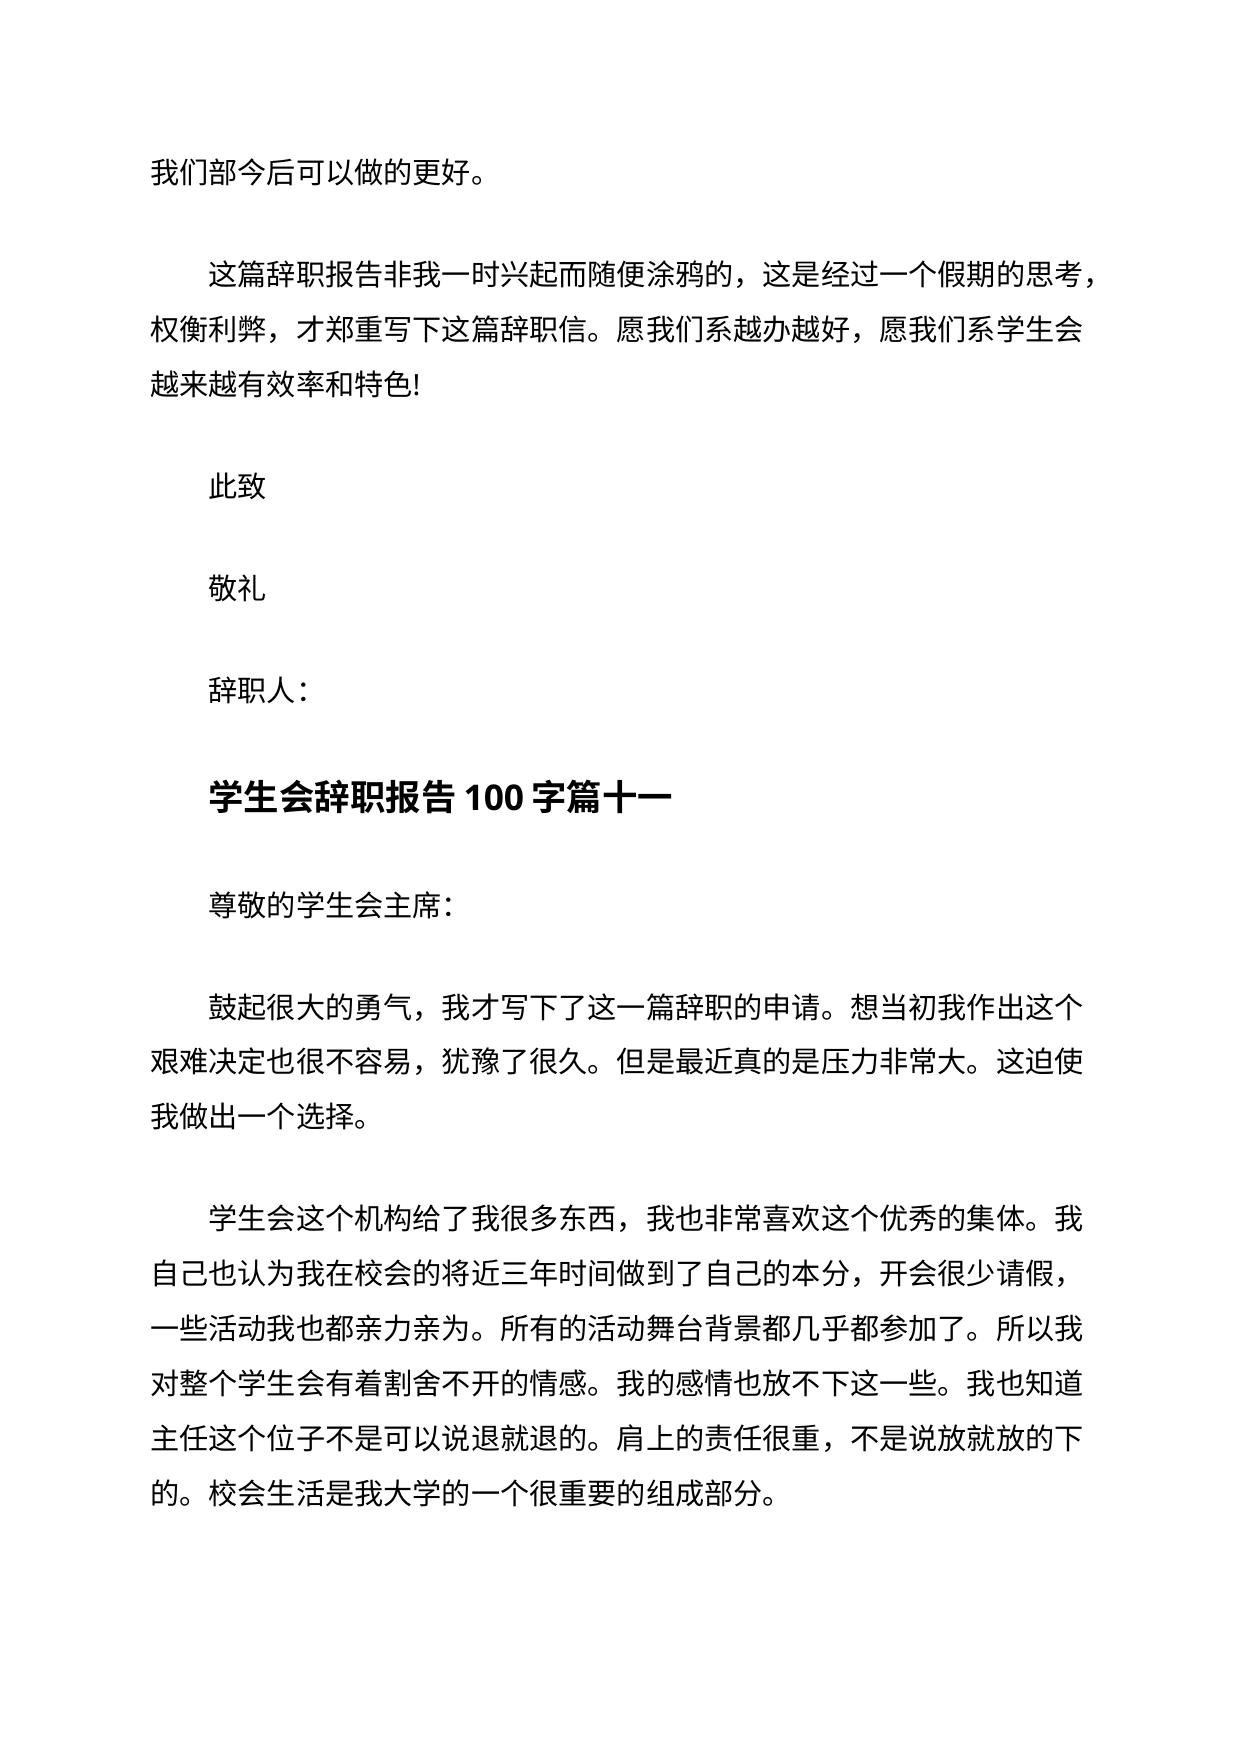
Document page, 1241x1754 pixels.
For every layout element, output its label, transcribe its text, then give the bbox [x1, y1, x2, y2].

text 此致 [150, 463, 1090, 506]
text 尊敬的学生会主席： [150, 882, 1090, 925]
text 学生会这个机构给了我很多东西，我也非常喜欢这个优秀的集体。我自己也认为我在校会的将近三年时间做到了自己的本分，开会很少请假，一些活动我也都亲力亲为。所有的活动舞台背景都几乎都参加了。所以我对整个学生会有着割舍不开的情感。我的感情也放不下这一些。我也知道主任这个位子不是可以说退就退的。肩上的责任很重，不是说放就放的下的。校会生活是我大学的一个很重要的组成部分。 [150, 1196, 1090, 1512]
text 敬礼 [150, 565, 1090, 608]
text 这篇辞职报告非我一时兴起而随便涂鸦的，这是经过一个假期的思考，权衡利弊，才郑重写下这篇辞职信。愿我们系越办越好，愿我们系学生会越来越有效率和特色! [150, 252, 1090, 404]
text 鼓起很大的勇气，我才写下了这一篇辞职的申请。想当初我作出这个艰难决定也很不容易，犹豫了很久。但是最近真的是压力非常大。这迫使我做出一个选择。 [150, 984, 1090, 1136]
text 辞职人： [150, 667, 1090, 709]
text 学生会辞职报告100字篇十一 [150, 769, 1090, 820]
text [150, 150, 1090, 192]
